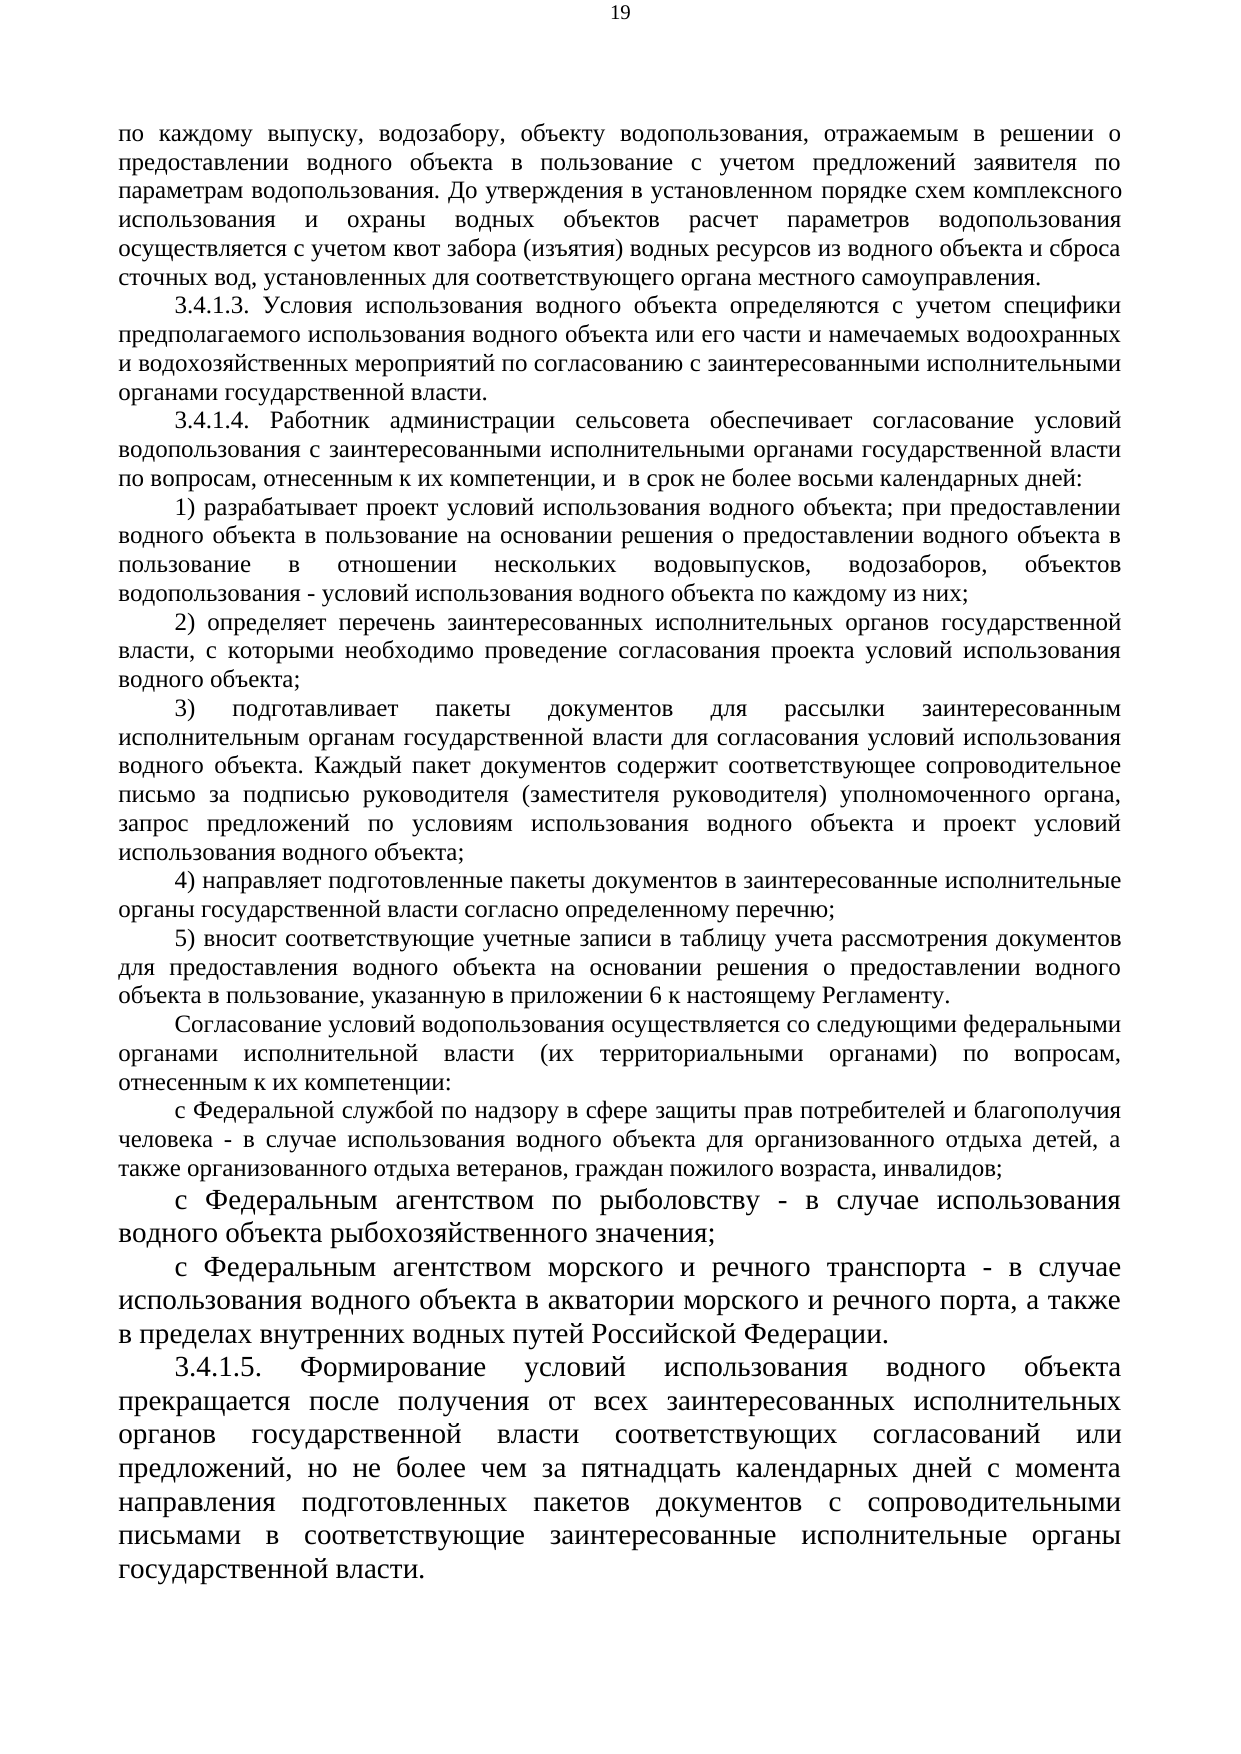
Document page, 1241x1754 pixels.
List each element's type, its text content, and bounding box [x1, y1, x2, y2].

text 3) подготавливает пакеты документов для рассылки заинтересованным исполнительным органам государственной власти для согласования условий использования водного объекта. Каждый пакет документов содержит соответствующее сопроводительное письмо за подписью руководителя (заместителя руководителя) уполномоченного органа, запрос предложений по условиям использования водного объекта и проект условий использования водного объекта; [118, 693, 1122, 866]
text с Федеральной службой по надзору в сфере защиты прав потребителей и благополучия человека - в случае использования водного объекта для организованного отдыха детей, а также организованного отдыха ветеранов, граждан пожилого возраста, инвалидов; [118, 1096, 1122, 1182]
text 3.4.1.5. Формирование условий использования водного объекта прекращается после получения от всех заинтересованных исполнительных органов государственной власти соответствующих согласований или предложений, но не более чем за пятнадцать календарных дней с момента направления подготовленных пакетов документов с сопроводительными письмами в соответствующие заинтересованные исполнительные органы государственной власти. [118, 1349, 1122, 1584]
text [118, 118, 1122, 291]
text 1) разрабатывает проект условий использования водного объекта; при предоставлении водного объекта в пользование на основании решения о предоставлении водного объекта в пользование в отношении нескольких водовыпусков, водозаборов, объектов водопользования - условий использования водного объекта по каждому из них; [118, 492, 1122, 607]
text 5) вносит соответствующие учетные записи в таблицу учета рассмотрения документов для предоставления водного объекта на основании решения о предоставлении водного объекта в пользование, указанную в приложении 6 к настоящему Регламенту. [118, 923, 1122, 1009]
text 3.4.1.4. Работник администрации сельсовета обеспечивает согласование условий водопользования с заинтересованными исполнительными органами государственной власти по вопросам, отнесенным к их компетенции, и в срок не более восьми календарных дней: [118, 406, 1122, 492]
text 3.4.1.3. Условия использования водного объекта определяются с учетом специфики предполагаемого использования водного объекта или его части и намечаемых водоохранных и водохозяйственных мероприятий по согласованию с заинтересованными исполнительными органами государственной власти. [118, 291, 1122, 406]
text Согласование условий водопользования осуществляется со следующими федеральными органами исполнительной власти (их территориальными органами) по вопросам, отнесенным к их компетенции: [118, 1009, 1122, 1096]
text с Федеральным агентством морского и речного транспорта - в случае использования водного объекта в акватории морского и речного порта, а также в пределах внутренних водных путей Российской Федерации. [118, 1249, 1122, 1349]
text 2) определяет перечень заинтересованных исполнительных органов государственной власти, с которыми необходимо проведение согласования проекта условий использования водного объекта; [118, 607, 1122, 693]
text 4) направляет подготовленные пакеты документов в заинтересованные исполнительные органы государственной власти согласно определенному перечню; [118, 866, 1122, 923]
text с Федеральным агентством по рыболовству - в случае использования водного объекта рыбохозяйственного значения; [118, 1182, 1122, 1249]
